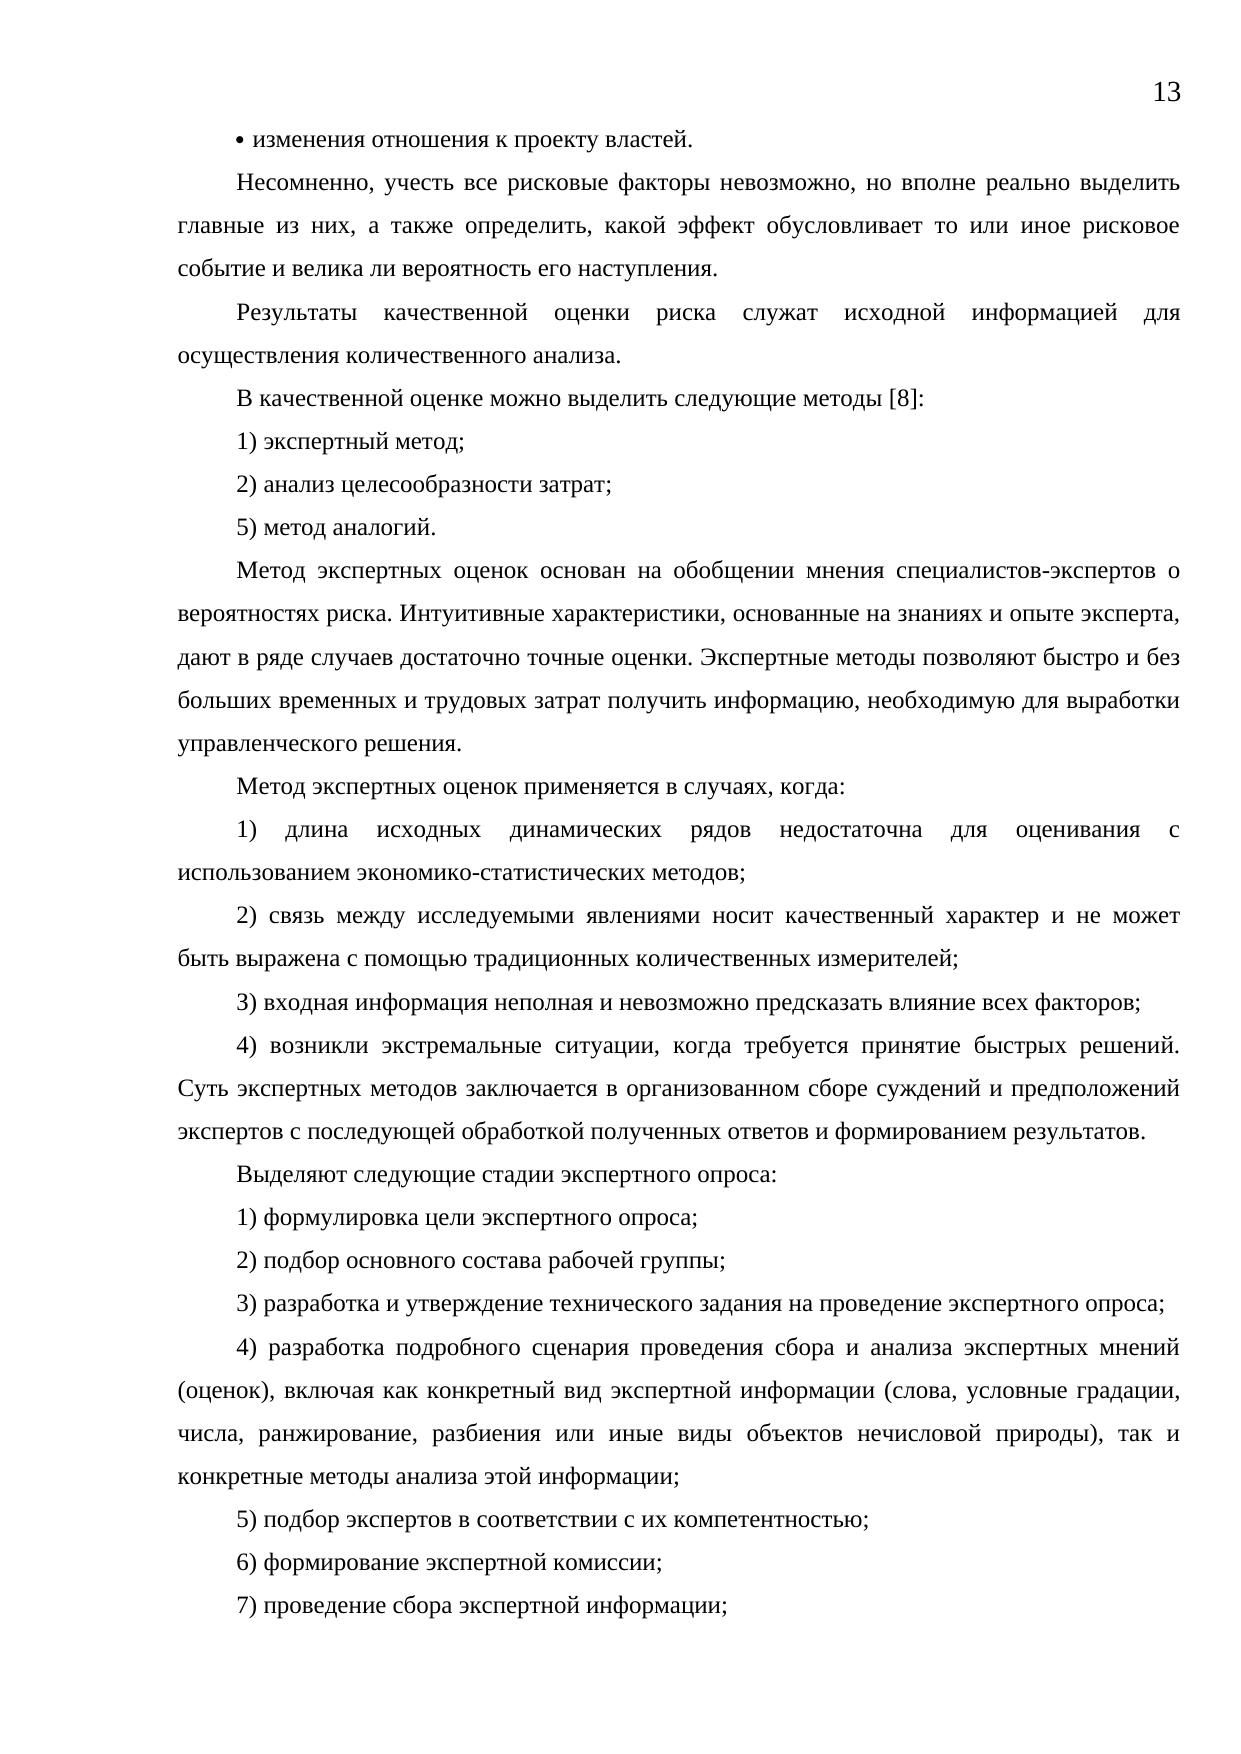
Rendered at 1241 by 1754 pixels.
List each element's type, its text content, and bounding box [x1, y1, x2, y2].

text 3) разработка и утверждение технического задания на проведение экспертного опроса; [177, 1288, 1181, 1317]
text 4) возникли экстремальные ситуации, когда требуется принятие быстрых решений. Суть экспертных методов заключается в организованном сборе суждений и предположений экспертов с последующей обработкой полученных ответов и формированием результатов. [177, 1030, 1181, 1145]
text 2) подбор основного состава рабочей группы; [177, 1245, 1181, 1274]
text Несомненно, учесть все рисковые факторы невозможно, но вполне реально выделить главные из них, а также определить, какой эффект обусловливает то или иное рисковое событие и велика ли вероятность его наступления. [177, 167, 1181, 282]
text 4) разработка подробного сценария проведения сбора и анализа экспертных мнений (оценок), включая как конкретный вид экспертной информации (слова, условные градации, числа, ранжирование, разбиения или иные виды объектов нечисловой природы), так и конкретные методы анализа этой информации; [177, 1332, 1181, 1490]
text 1) формулировка цели экспертного опроса; [177, 1202, 1181, 1231]
text 1) экспертный метод; [177, 426, 1181, 455]
text Выделяют следующие стадии экспертного опроса: [177, 1159, 1181, 1188]
text 5) метод аналогий. [177, 512, 1181, 541]
text Метод экспертных оценок основан на обобщении мнения специалистов-экспертов о вероятностях риска. Интуитивные характеристики, основанные на знаниях и опыте эксперта, дают в ряде случаев достаточно точные оценки. Экспертные методы позволяют быстро и без больших временных и трудовых затрат получить информацию, необходимую для выработки управленческого решения. [177, 555, 1181, 757]
text 2) анализ целесообразности затрат; [177, 469, 1181, 498]
text 7) проведение сбора экспертной информации; [177, 1590, 1181, 1619]
text 5) подбор экспертов в соответствии с их компетентностью; [177, 1504, 1181, 1533]
text 2) связь между исследуемыми явлениями носит качественный характер и не может быть выражена с помощью традиционных количественных измерителей; [177, 900, 1181, 972]
text В качественной оценке можно выделить следующие методы [8]: [177, 383, 1181, 412]
text 1) длина исходных динамических рядов недостаточна для оценивания с использованием экономико-статистических методов; [177, 814, 1181, 886]
text Результаты качественной оценки риска служат исходной информацией для осуществления количественного анализа. [177, 297, 1181, 368]
text 6) формирование экспертной комиссии; [177, 1547, 1181, 1576]
text Метод экспертных оценок применяется в случаях, когда: [177, 771, 1181, 800]
text З) входная информация неполная и невозможно предсказать влияние всех факторов; [177, 987, 1181, 1015]
list изменения отношения к проекту властей. [177, 124, 1181, 153]
